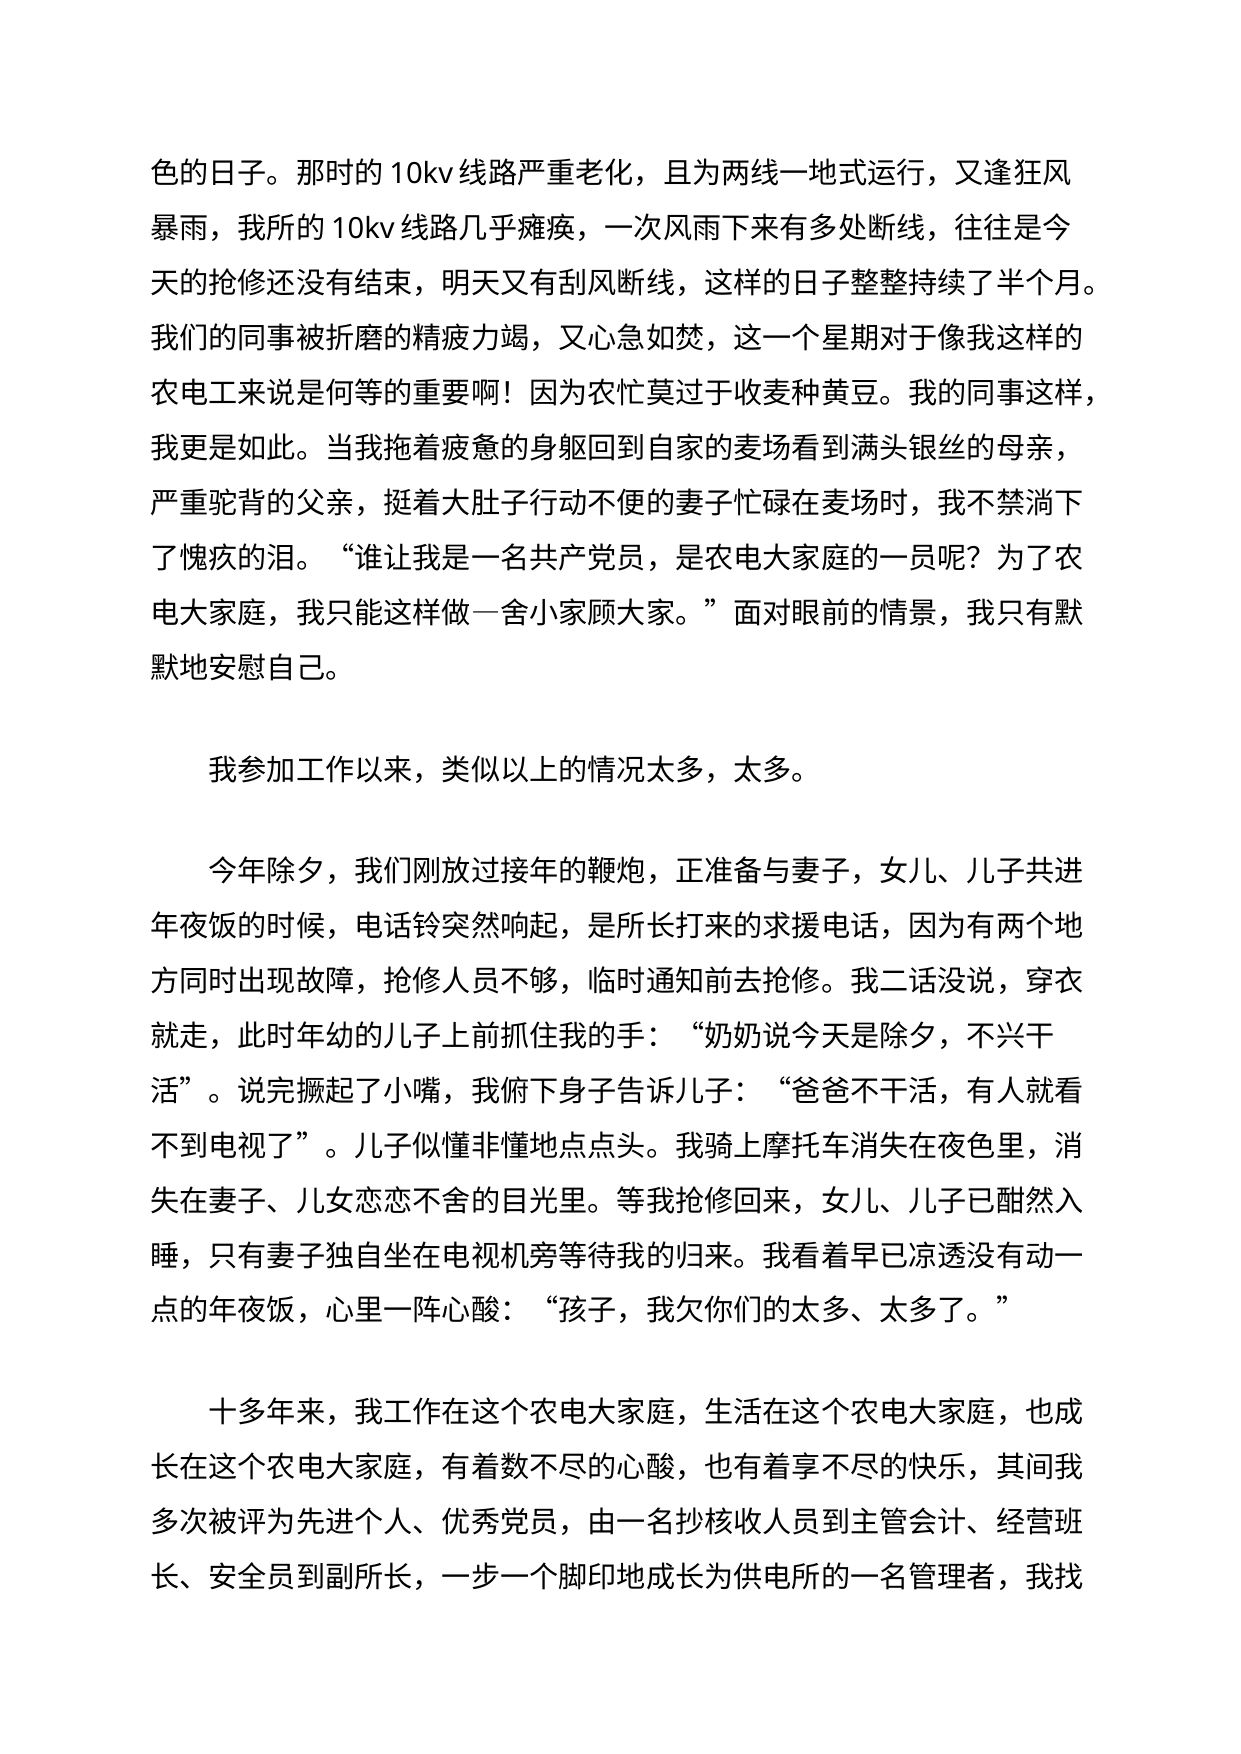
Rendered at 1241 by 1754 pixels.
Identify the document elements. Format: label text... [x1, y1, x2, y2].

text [150, 1389, 1090, 1596]
text 今年除夕，我们刚放过接年的鞭炮，正准备与妻子，女儿、儿子共进年夜饭的时候，电话铃突然响起，是所长打来的求援电话，因为有两个地方同时出现故障，抢修人员不够，临时通知前去抢修。我二话没说，穿衣就走，此时年幼的儿子上前抓住我的手：“奶奶说今天是除夕，不兴干活”。说完撅起了小嘴，我俯下身子告诉儿子：“爸爸不干活，有人就看不到电视了”。儿子似懂非懂地点点头。我骑上摩托车消失在夜色里，消失在妻子、儿女恋恋不舍的目光里。等我抢修回来，女儿、儿子已酣然入睡，只有妻子独自坐在电视机旁等待我的归来。我看着早已凉透没有动一点的年夜饭，心里一阵心酸：“孩子，我欠你们的太多、太多了。” [150, 848, 1090, 1329]
text 我参加工作以来，类似以上的情况太多，太多。 [150, 746, 1090, 788]
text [150, 150, 1090, 687]
